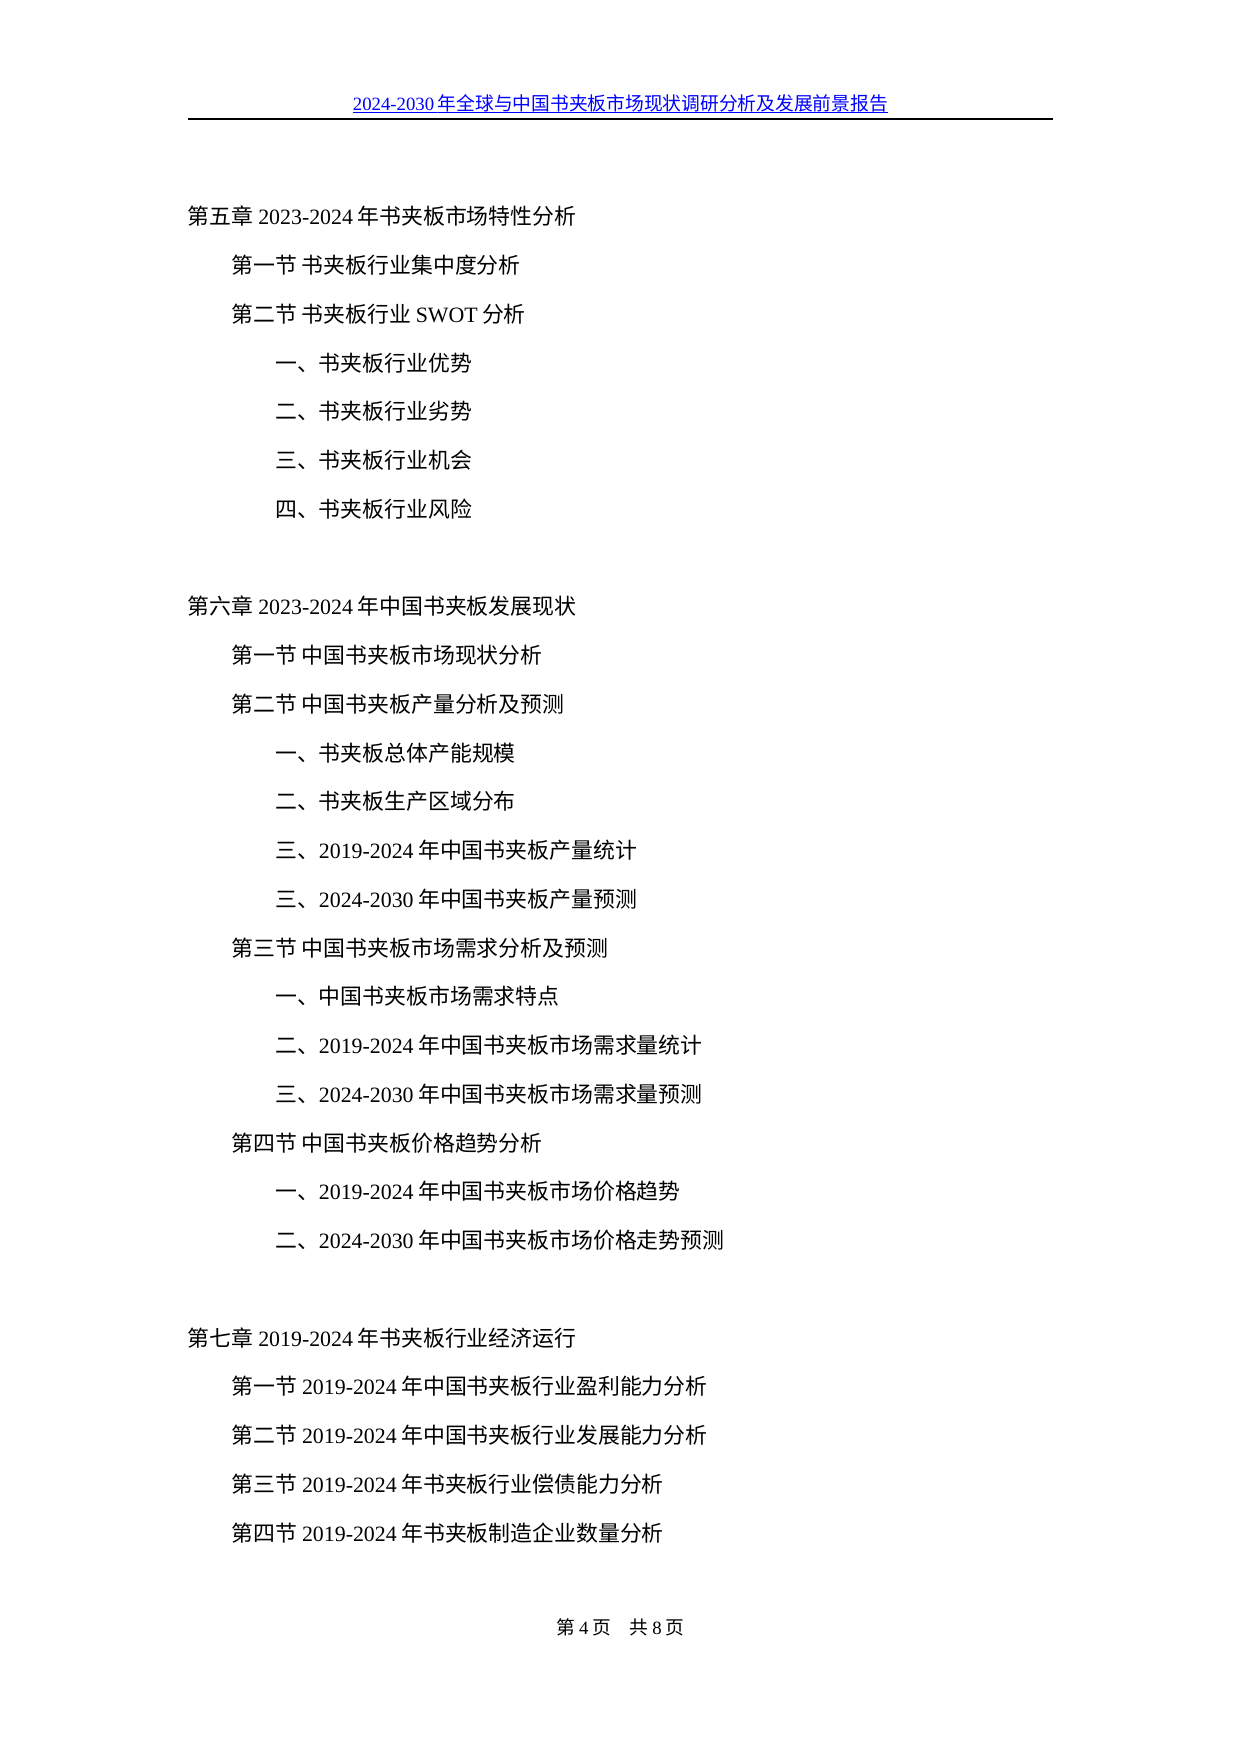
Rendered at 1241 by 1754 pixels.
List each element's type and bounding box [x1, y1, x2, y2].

text [187, 150, 1053, 1548]
